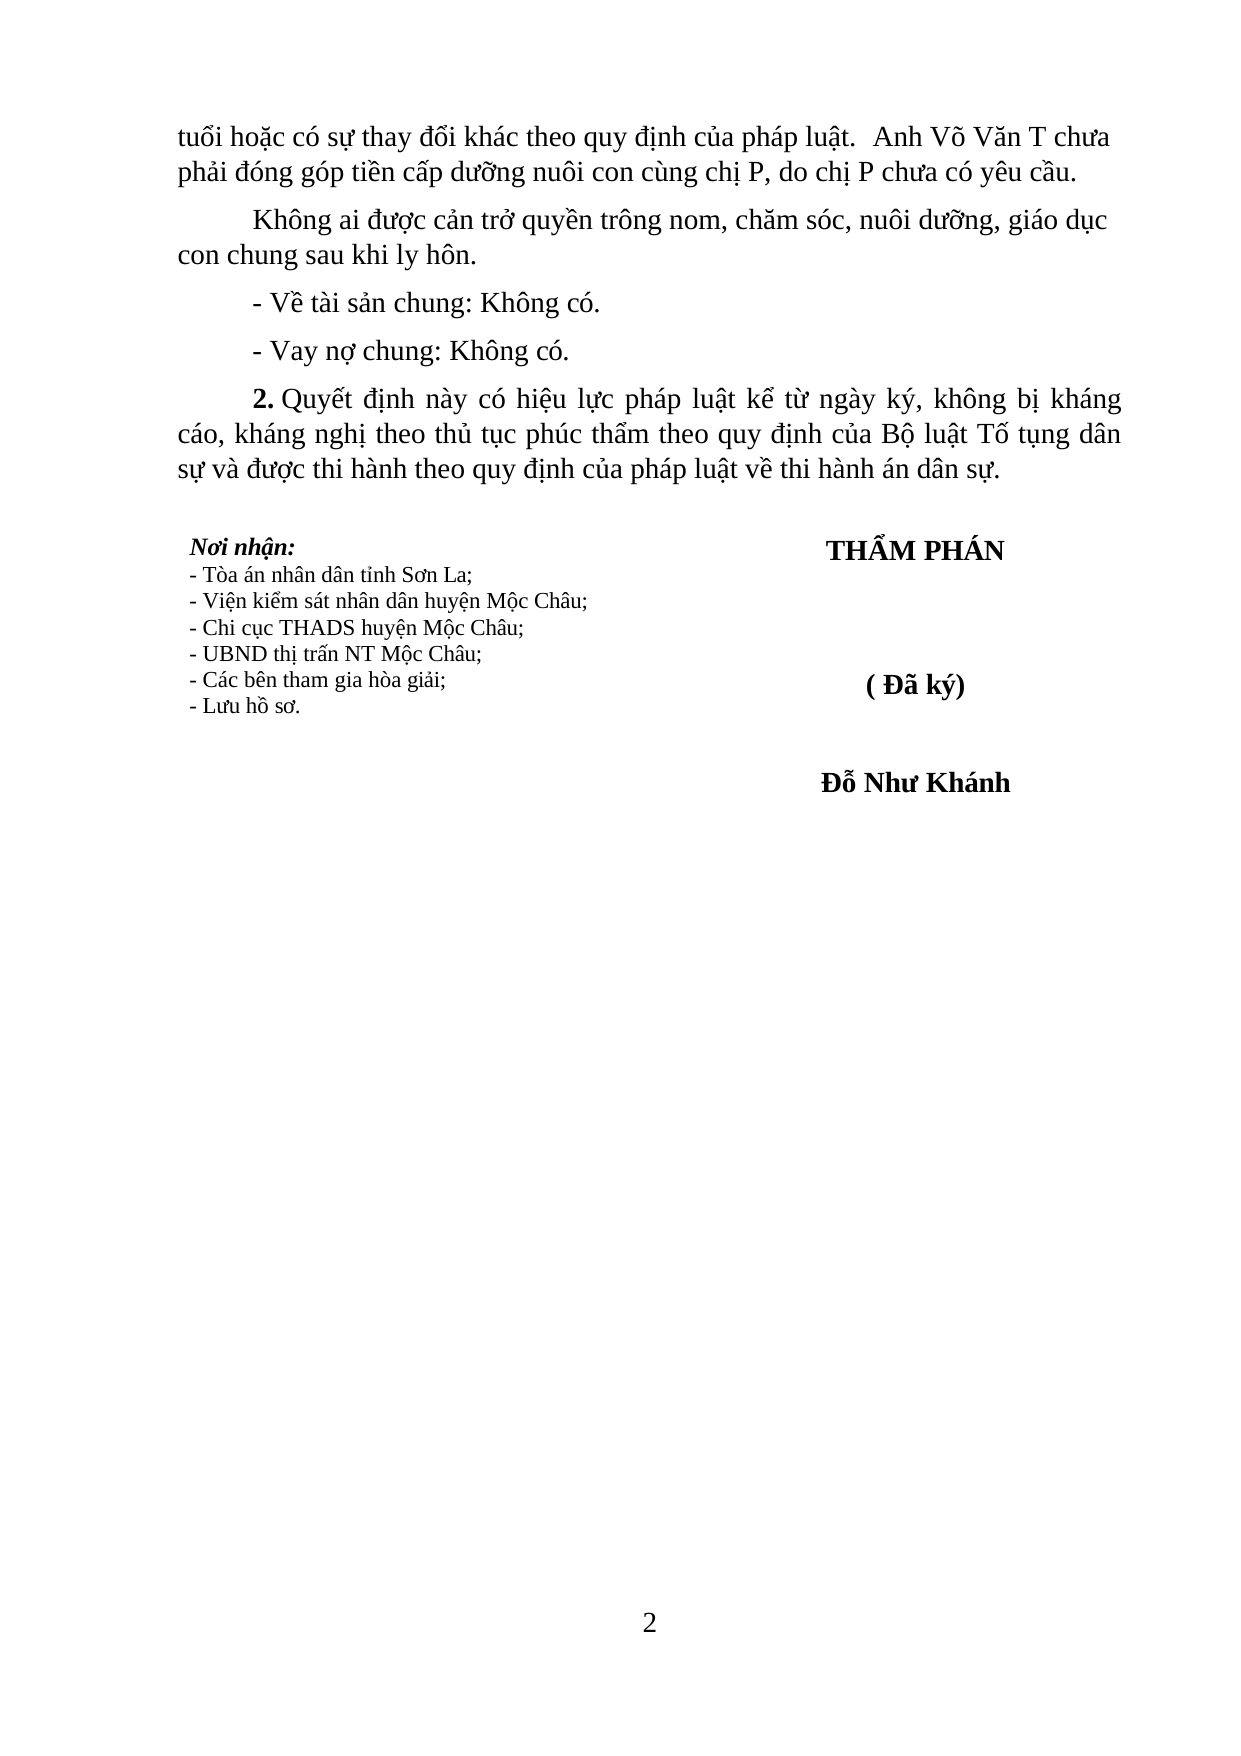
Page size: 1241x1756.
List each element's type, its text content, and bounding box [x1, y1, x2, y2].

table_header THẨM PHÁN ( Đã ký) Đỗ Như Khánh [705, 534, 1017, 801]
text tuổi hoặc có sự thay đổi khác theo quy định của pháp luật. Anh Võ Văn T chưa phải đóng góp tiền cấp dưỡng nuôi con cùng chị P, do chị P chưa có yêu cầu. [177, 119, 1158, 188]
text Không ai được cản trở quyền trông nom, chăm sóc, nuôi dưỡng, giáo dục con chung sau khi ly hôn. [177, 202, 1147, 271]
list Về tài sản chung: Không có. [252, 285, 1165, 318]
list Quyết định này có hiệu lực pháp luật kể từ ngày ký, không bị kháng cáo, kháng nghị theo thủ tục phúc thẩm theo quy định của Bộ luật Tố tụng dân sự và được thi hành theo quy định của pháp luật về thi hành án dân sự. [177, 381, 1123, 485]
list Vay nợ chung: Không có. [252, 333, 1165, 367]
table_header Nơi nhận: Tòa án nhân dân tỉnh Sơn La; Viện kiểm sát nhân dân huyện Mộc Châu; Chi cục THADS huyện Mộc Châu; UBND thị trấn NT Mộc Châu; Các bên tham gia hòa giải; Lưu hồ sơ. [184, 534, 704, 801]
text 2 [167, 1605, 1133, 1639]
